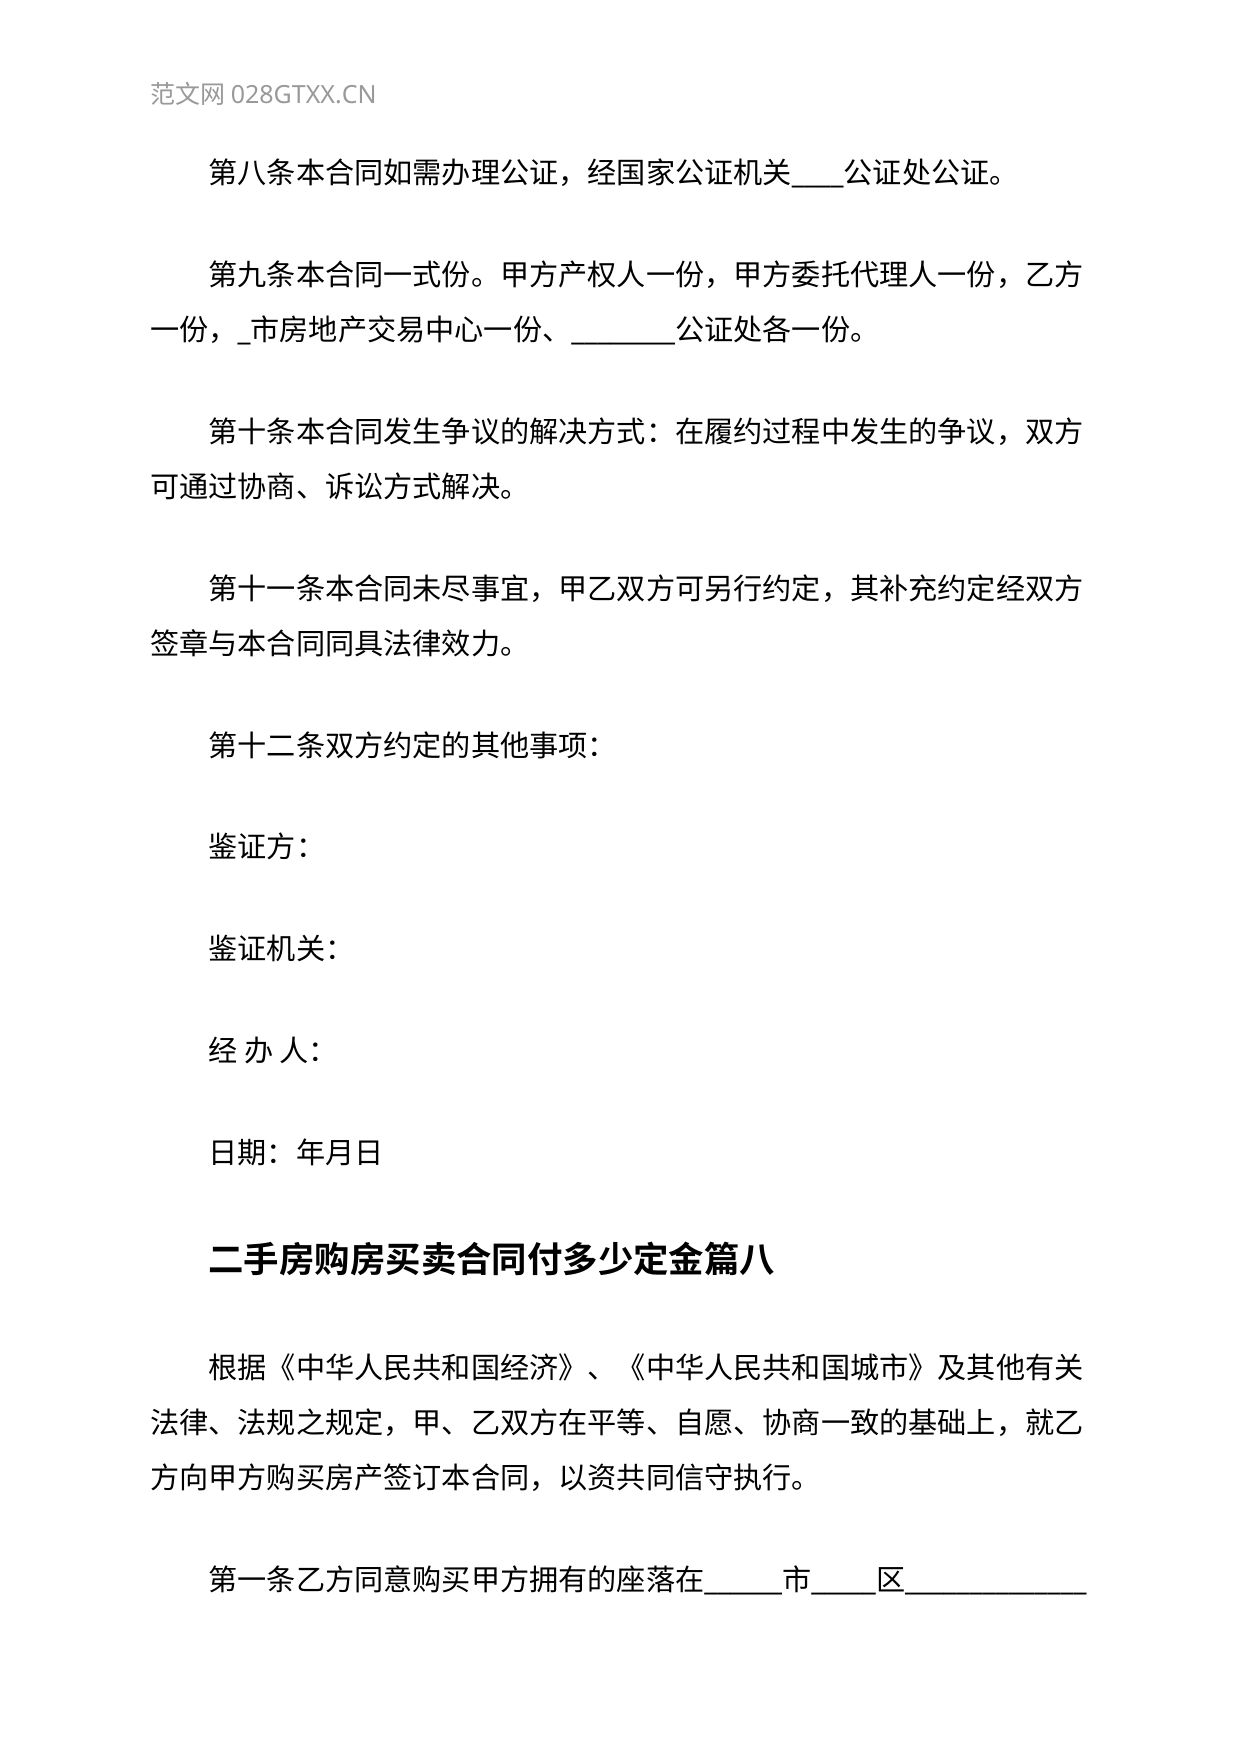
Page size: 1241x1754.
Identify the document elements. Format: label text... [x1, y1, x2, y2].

text 第十一条本合同未尽事宜，甲乙双方可另行约定，其补充约定经双方签章与本合同同具法律效力。 [150, 566, 1090, 663]
text 第九条本合同一式份。甲方产权人一份，甲方委托代理人一份，乙方一份，_市房地产交易中心一份、________公证处各一份。 [150, 252, 1090, 349]
text 第八条本合同如需办理公证，经国家公证机关____公证处公证。 [150, 150, 1090, 192]
text 二手房购房买卖合同付多少定金篇八 [150, 1231, 1090, 1282]
text 第十二条双方约定的其他事项： [150, 722, 1090, 764]
text 第十条本合同发生争议的解决方式：在履约过程中发生的争议，双方可通过协商、诉讼方式解决。 [150, 409, 1090, 506]
text 根据《中华人民共和国经济》、《中华人民共和国城市》及其他有关法律、法规之规定，甲、乙双方在平等、自愿、协商一致的基础上，就乙方向甲方购买房产签订本合同，以资共同信守执行。 [150, 1344, 1090, 1497]
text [150, 1556, 1090, 1598]
text 经 办 人： [150, 1027, 1090, 1070]
text 鉴证机关： [150, 926, 1090, 968]
text 鉴证方： [150, 824, 1090, 866]
text 日期：年月日 [150, 1129, 1090, 1172]
